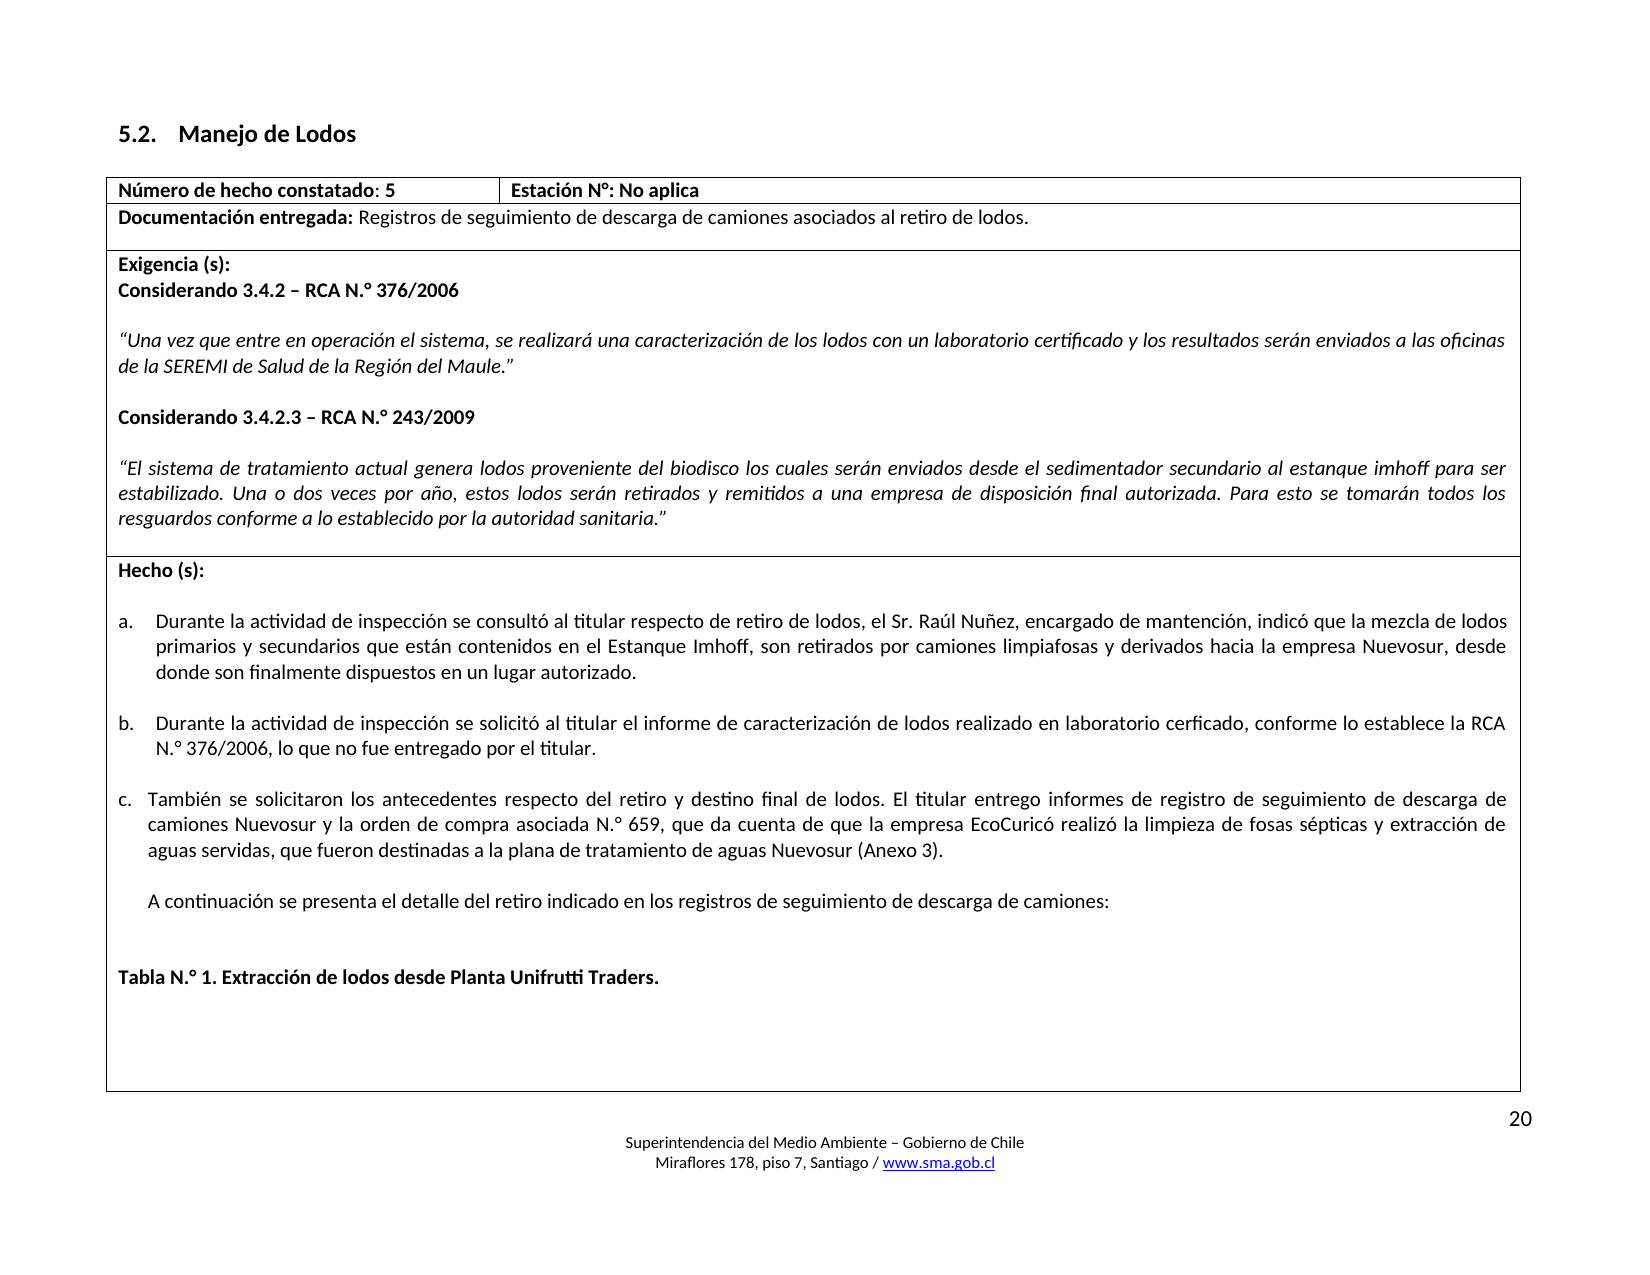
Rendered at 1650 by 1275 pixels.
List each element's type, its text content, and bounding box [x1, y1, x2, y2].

table_header Número de hecho constatado: 5 [107, 178, 499, 203]
table_header Estación N°: No aplica [500, 178, 1520, 203]
table_cell Exigencia (s): Considerando 3.4.2 – RCA N.° 376/2006 “Una vez que entre en operación el sistema, se realizará una caracterización de los lodos con un laboratorio certificado y los resultados serán enviados a las oficinas de la SEREMI de Salud de la Región del Maule.” Considerando 3.4.2.3 – RCA N.° 243/2009 “El sistema de tratamiento actual genera lodos proveniente del biodisco los cuales serán enviados desde el sedimentador secundario al estanque imhoff para ser estabilizado. Una o dos veces por año, estos lodos serán retirados y remitidos a una empresa de disposición final autorizada. Para esto se tomarán todos los resguardos conforme a lo establecido por la autoridad sanitaria.” [107, 251, 1520, 556]
table_cell Documentación entregada: Registros de seguimiento de descarga de camiones asociados al retiro de lodos. [107, 204, 1520, 250]
subtitle Manejo de Lodos [118, 118, 1532, 149]
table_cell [107, 557, 1520, 1091]
